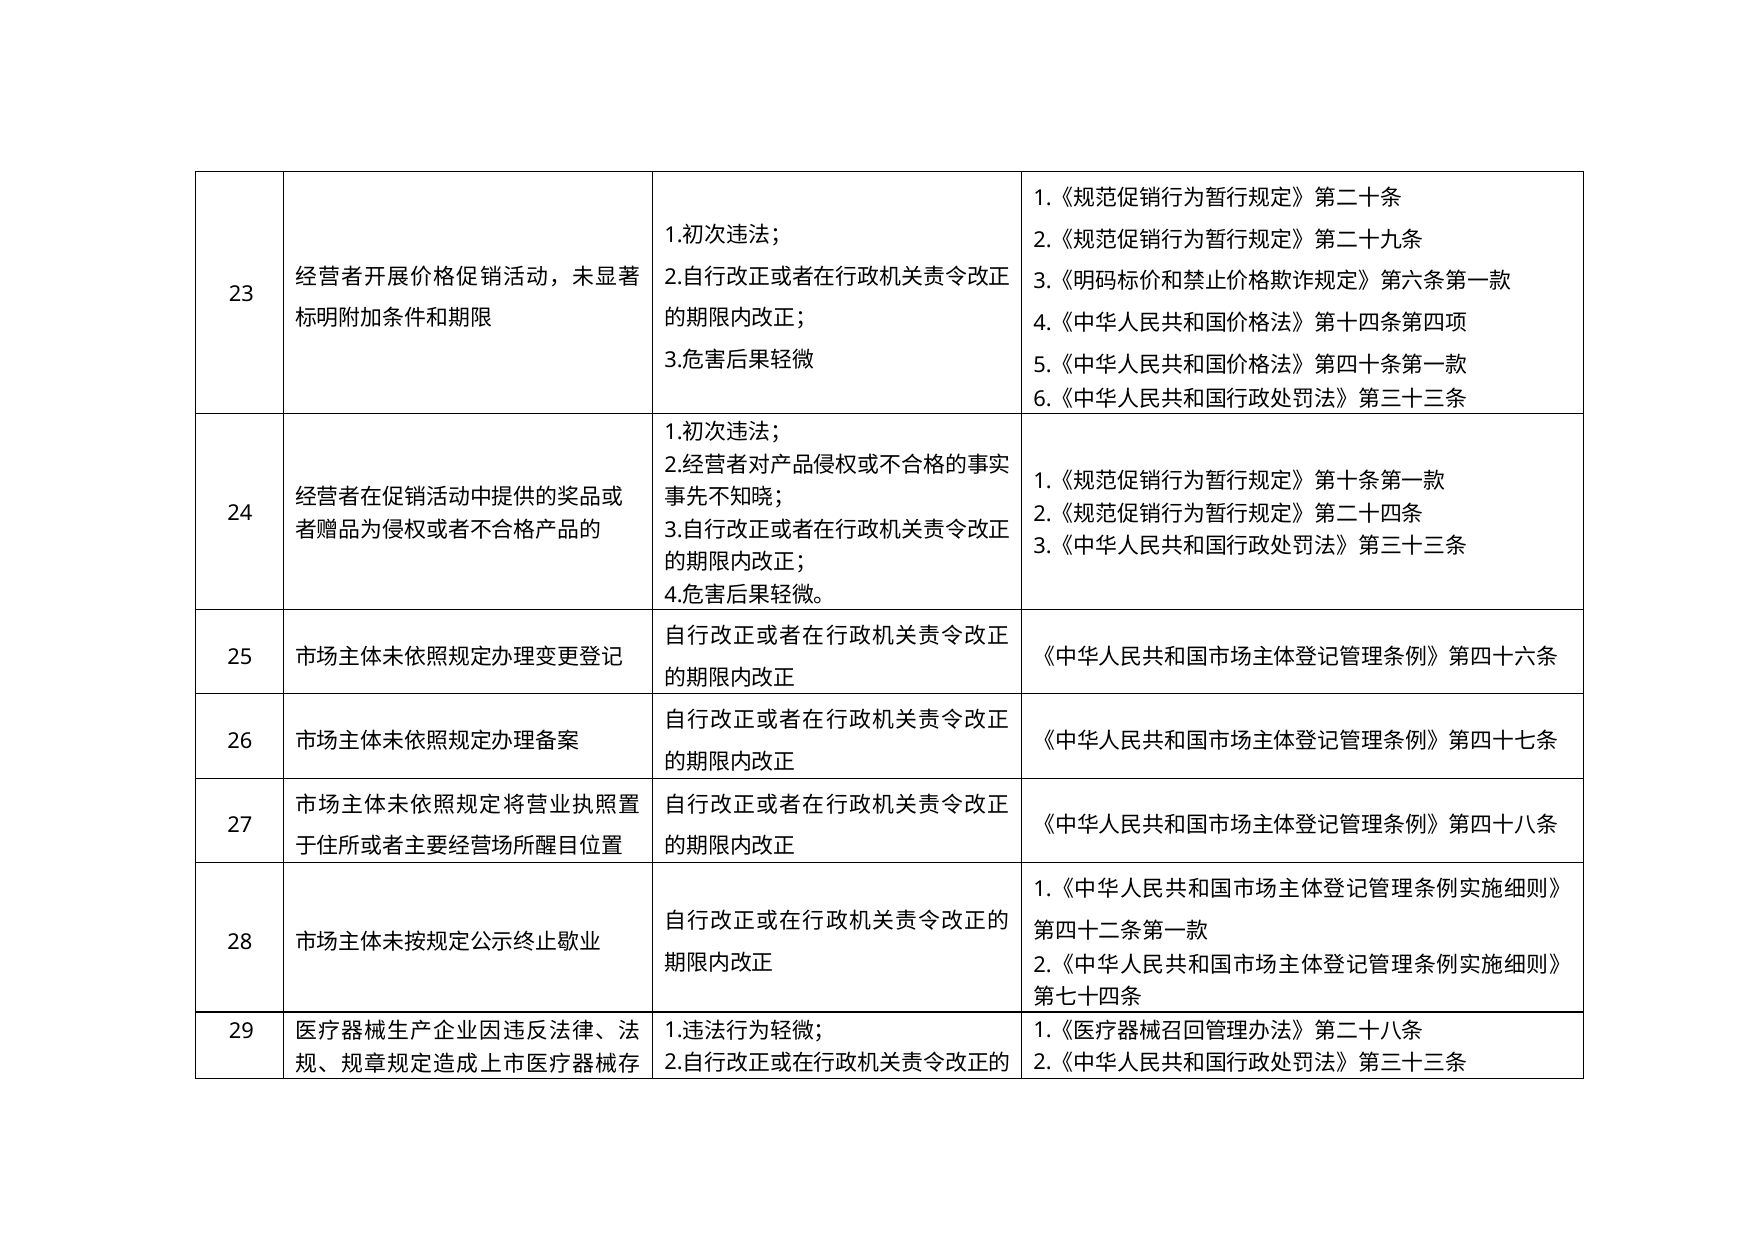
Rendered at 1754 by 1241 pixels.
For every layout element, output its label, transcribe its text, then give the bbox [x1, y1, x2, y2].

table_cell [653, 1013, 1021, 1077]
table_cell 市场主体未依照规定办理备案 [284, 694, 652, 778]
table_cell 自行改正或者在行政机关责令改正的期限内改正 [653, 694, 1021, 778]
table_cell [284, 1013, 652, 1077]
table_cell 《中华人民共和国市场主体登记管理条例》第四十八条 [1022, 779, 1583, 862]
table_cell 市场主体未依照规定办理变更登记 [284, 610, 652, 693]
table_cell 26 [196, 694, 283, 778]
table_cell 自行改正或者在行政机关责令改正的期限内改正 [653, 610, 1021, 693]
table_cell 28 [196, 863, 283, 1011]
table_cell 自行改正或在行政机关责令改正的期限内改正 [653, 863, 1021, 1011]
table_cell 《中华人民共和国市场主体登记管理条例》第四十六条 [1022, 610, 1583, 693]
table_cell 1.《中华人民共和国市场主体登记管理条例实施细则》第四十二条第一款 2.《中华人民共和国市场主体登记管理条例实施细则》第七十四条 [1022, 863, 1583, 1011]
table_cell 23 [196, 172, 283, 413]
table_cell 经营者开展价格促销活动，未显著标明附加条件和期限 [284, 172, 652, 413]
table_cell 自行改正或者在行政机关责令改正的期限内改正 [653, 779, 1021, 862]
table_cell 29 [196, 1013, 283, 1077]
table_cell 25 [196, 610, 283, 693]
table_cell 1.《规范促销行为暂行规定》第十条第一款 2.《规范促销行为暂行规定》第二十四条 3.《中华人民共和国行政处罚法》第三十三条 [1022, 414, 1583, 609]
table_cell 1.初次违法； 2.经营者对产品侵权或不合格的事实事先不知晓； 3.自行改正或者在行政机关责令改正的期限内改正； 4.危害后果轻微。 [653, 414, 1021, 609]
table_cell 市场主体未按规定公示终止歇业 [284, 863, 652, 1011]
table_cell 《中华人民共和国市场主体登记管理条例》第四十七条 [1022, 694, 1583, 778]
table_cell 27 [196, 779, 283, 862]
table_cell 经营者在促销活动中提供的奖品或者赠品为侵权或者不合格产品的 [284, 414, 652, 609]
table_cell 24 [196, 414, 283, 609]
table_cell 市场主体未依照规定将营业执照置于住所或者主要经营场所醒目位置 [284, 779, 652, 862]
table_cell 1.《规范促销行为暂行规定》第二十条 2.《规范促销行为暂行规定》第二十九条 3.《明码标价和禁止价格欺诈规定》第六条第一款 4.《中华人民共和国价格法》第十四条第四项 5.《中华人民共和国价格法》第四十条第一款 6.《中华人民共和国行政处罚法》第三十三条 [1022, 172, 1583, 413]
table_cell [1022, 1013, 1583, 1077]
table_cell 1.初次违法； 2.自行改正或者在行政机关责令改正的期限内改正； 3.危害后果轻微 [653, 172, 1021, 413]
